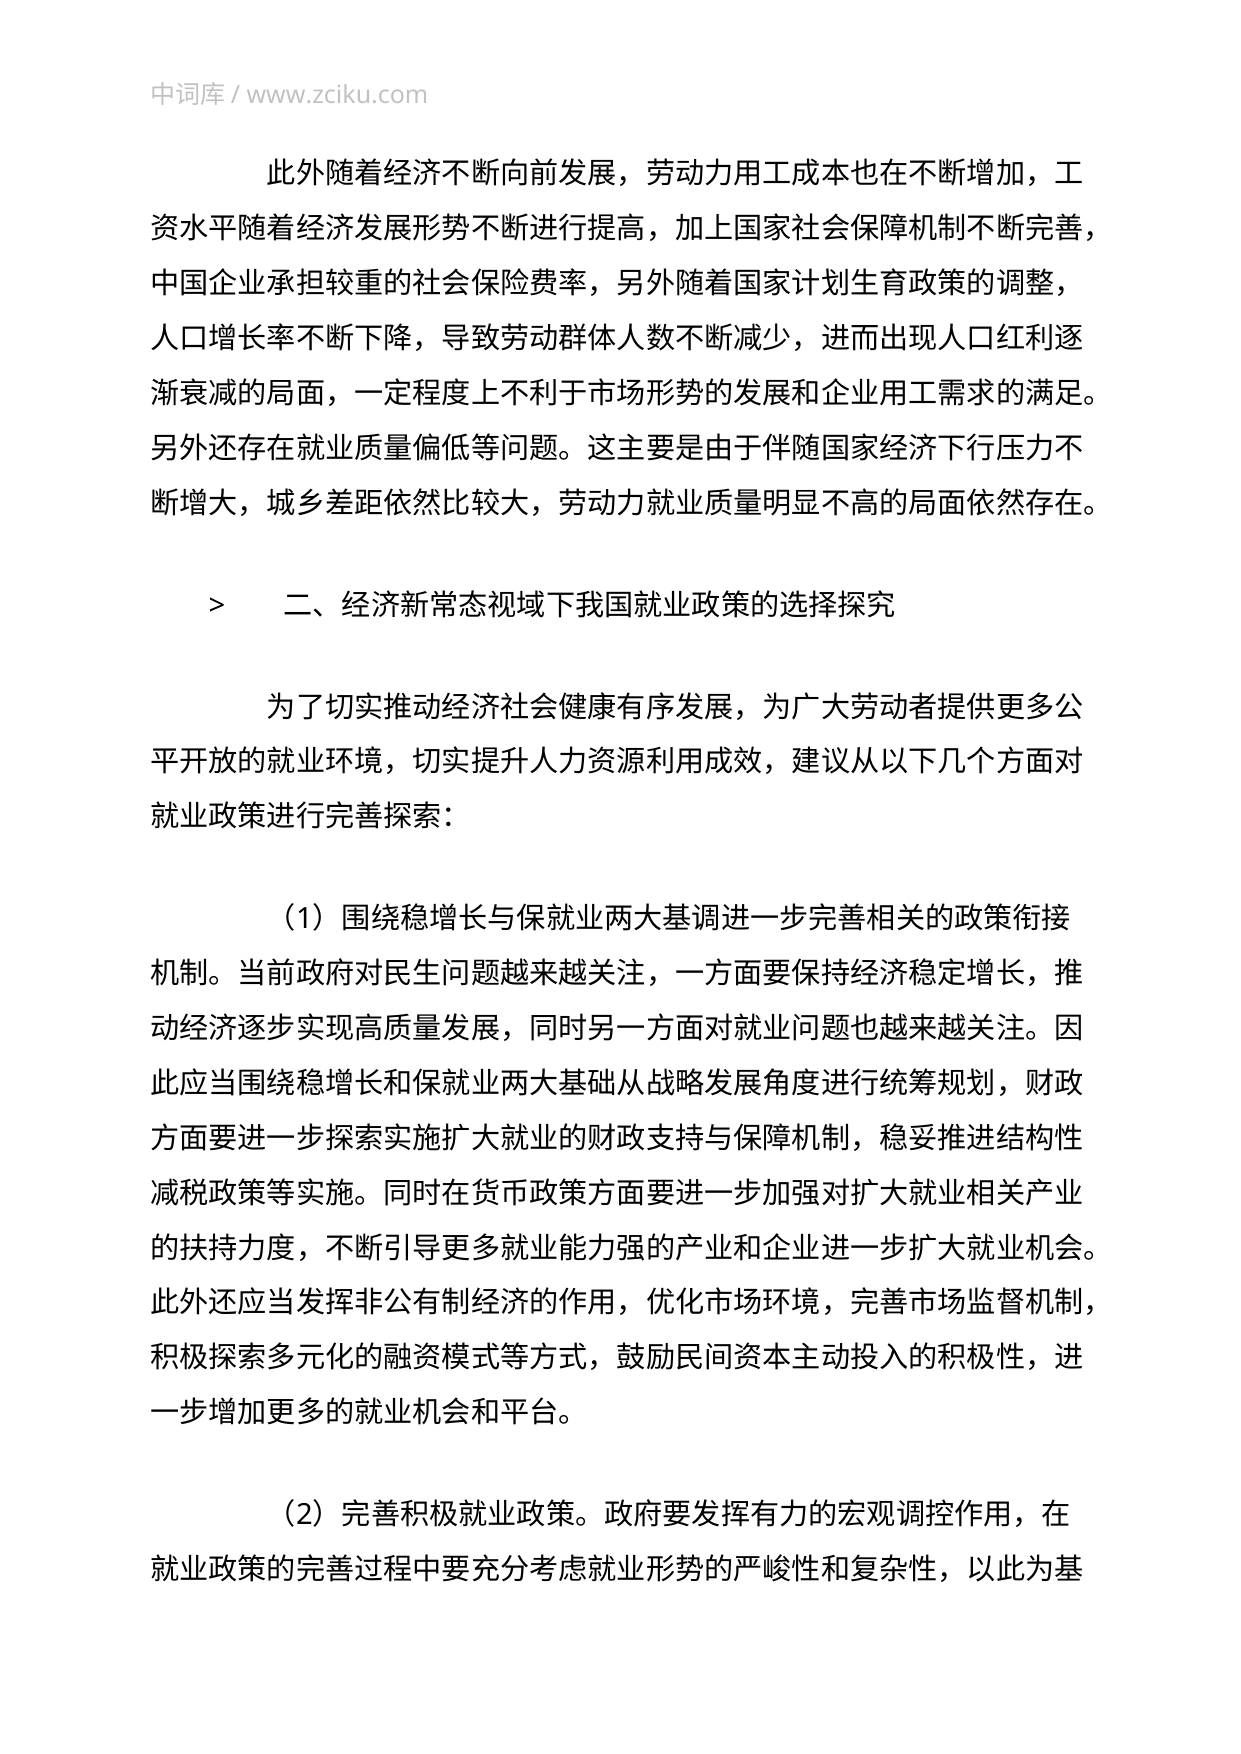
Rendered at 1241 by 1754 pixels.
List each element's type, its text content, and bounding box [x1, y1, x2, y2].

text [150, 1491, 1090, 1588]
text > 二、经济新常态视域下我国就业政策的选择探究 [150, 581, 1090, 623]
text 为了切实推动经济社会健康有序发展，为广大劳动者提供更多公平开放的就业环境，切实提升人力资源利用成效，建议从以下几个方面对就业政策进行完善探索： [150, 683, 1090, 835]
text （1）围绕稳增长与保就业两大基调进一步完善相关的政策衔接机制。当前政府对民生问题越来越关注，一方面要保持经济稳定增长，推动经济逐步实现高质量发展，同时另一方面对就业问题也越来越关注。因此应当围绕稳增长和保就业两大基础从战略发展角度进行统筹规划，财政方面要进一步探索实施扩大就业的财政支持与保障机制，稳妥推进结构性减税政策等实施。同时在货币政策方面要进一步加强对扩大就业相关产业的扶持力度，不断引导更多就业能力强的产业和企业进一步扩大就业机会。此外还应当发挥非公有制经济的作用，优化市场环境，完善市场监督机制，积极探索多元化的融资模式等方式，鼓励民间资本主动投入的积极性，进一步增加更多的就业机会和平台。 [150, 895, 1090, 1431]
text 此外随着经济不断向前发展，劳动力用工成本也在不断增加，工资水平随着经济发展形势不断进行提高，加上国家社会保障机制不断完善，中国企业承担较重的社会保险费率，另外随着国家计划生育政策的调整，人口增长率不断下降，导致劳动群体人数不断减少，进而出现人口红利逐渐衰减的局面，一定程度上不利于市场形势的发展和企业用工需求的满足。另外还存在就业质量偏低等问题。这主要是由于伴随国家经济下行压力不断增大，城乡差距依然比较大，劳动力就业质量明显不高的局面依然存在。 [150, 150, 1090, 522]
